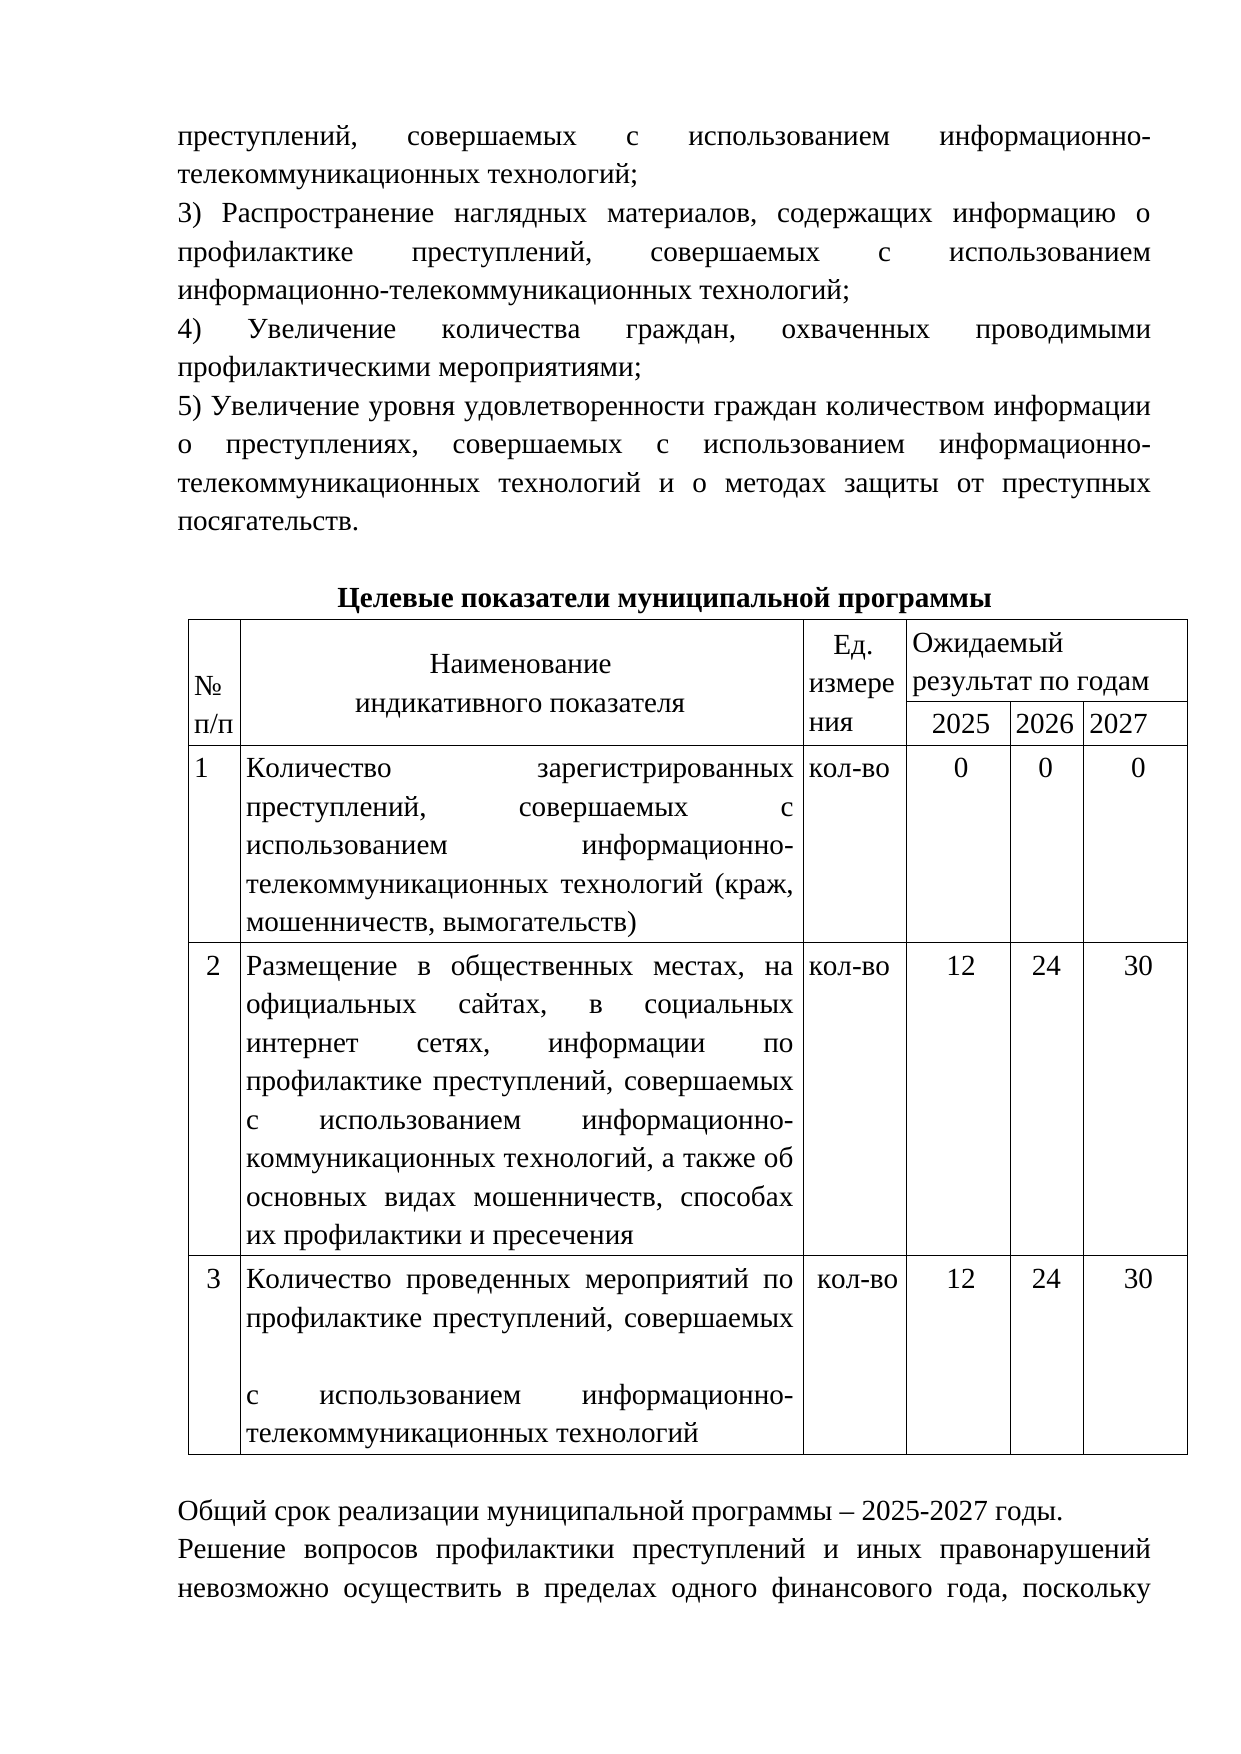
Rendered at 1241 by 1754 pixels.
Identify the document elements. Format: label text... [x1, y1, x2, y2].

table_cell кол-во [804, 1256, 906, 1453]
table_cell 0 [907, 746, 1010, 942]
table_header № п/п [189, 620, 240, 744]
table_header Ед. измерения [804, 620, 906, 744]
table_header Ожидаемый результат по годам [907, 620, 1187, 701]
table_cell 0 [1084, 746, 1187, 942]
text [177, 1532, 1152, 1604]
table_cell 12 [907, 1256, 1010, 1453]
text 3) Распространение наглядных материалов, содержащих информацию о профилактике преступлений, совершаемых с использованием информационно-телекоммуникационных технологий; [177, 195, 1152, 306]
table_cell Размещение в общественных местах, на официальных сайтах, в социальных интернет сетях, информации по профилактике преступлений, совершаемых с использованием информационно-коммуникационных технологий, а также об основных видах мошенничеств, способах их профилактики и пресечения [241, 943, 803, 1255]
table_cell Количество зарегистрированных преступлений, совершаемых с использованием информационно-телекоммуникационных технологий (краж, мошенничеств, вымогательств) [241, 746, 803, 942]
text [177, 118, 1152, 190]
table_cell кол-во [804, 943, 906, 1255]
table_cell 24 [1011, 1256, 1083, 1453]
table_cell 2026 [1011, 702, 1083, 744]
text 5) Увеличение уровня удовлетворенности граждан количеством информации о преступлениях, совершаемых с использованием информационно-телекоммуникационных технологий и о методах защиты от преступных посягательств. [177, 388, 1152, 537]
table_cell 30 [1084, 943, 1187, 1255]
table_cell 2 [189, 943, 240, 1255]
table_header Наименование индикативного показателя [241, 620, 803, 744]
text 4) Увеличение количества граждан, охваченных проводимыми профилактическими мероприятиями; [177, 311, 1152, 383]
table_cell 12 [907, 943, 1010, 1255]
table_cell 30 [1084, 1256, 1187, 1453]
text Общий срок реализации муниципальной программы – 2025-2027 годы. [177, 1493, 1152, 1527]
table_cell 24 [1011, 943, 1083, 1255]
table_cell 1 [189, 746, 240, 942]
text Целевые показатели муниципальной программы [177, 581, 1152, 614]
table_cell 3 [189, 1256, 240, 1453]
table_cell 0 [1011, 746, 1083, 942]
table_cell 2027 [1084, 702, 1187, 744]
table_cell Количество проведенных мероприятий по профилактике преступлений, совершаемых с использованием информационно-телекоммуникационных технологий [241, 1256, 803, 1453]
table_cell кол-во [804, 746, 906, 942]
table_cell 2025 [907, 702, 1010, 744]
